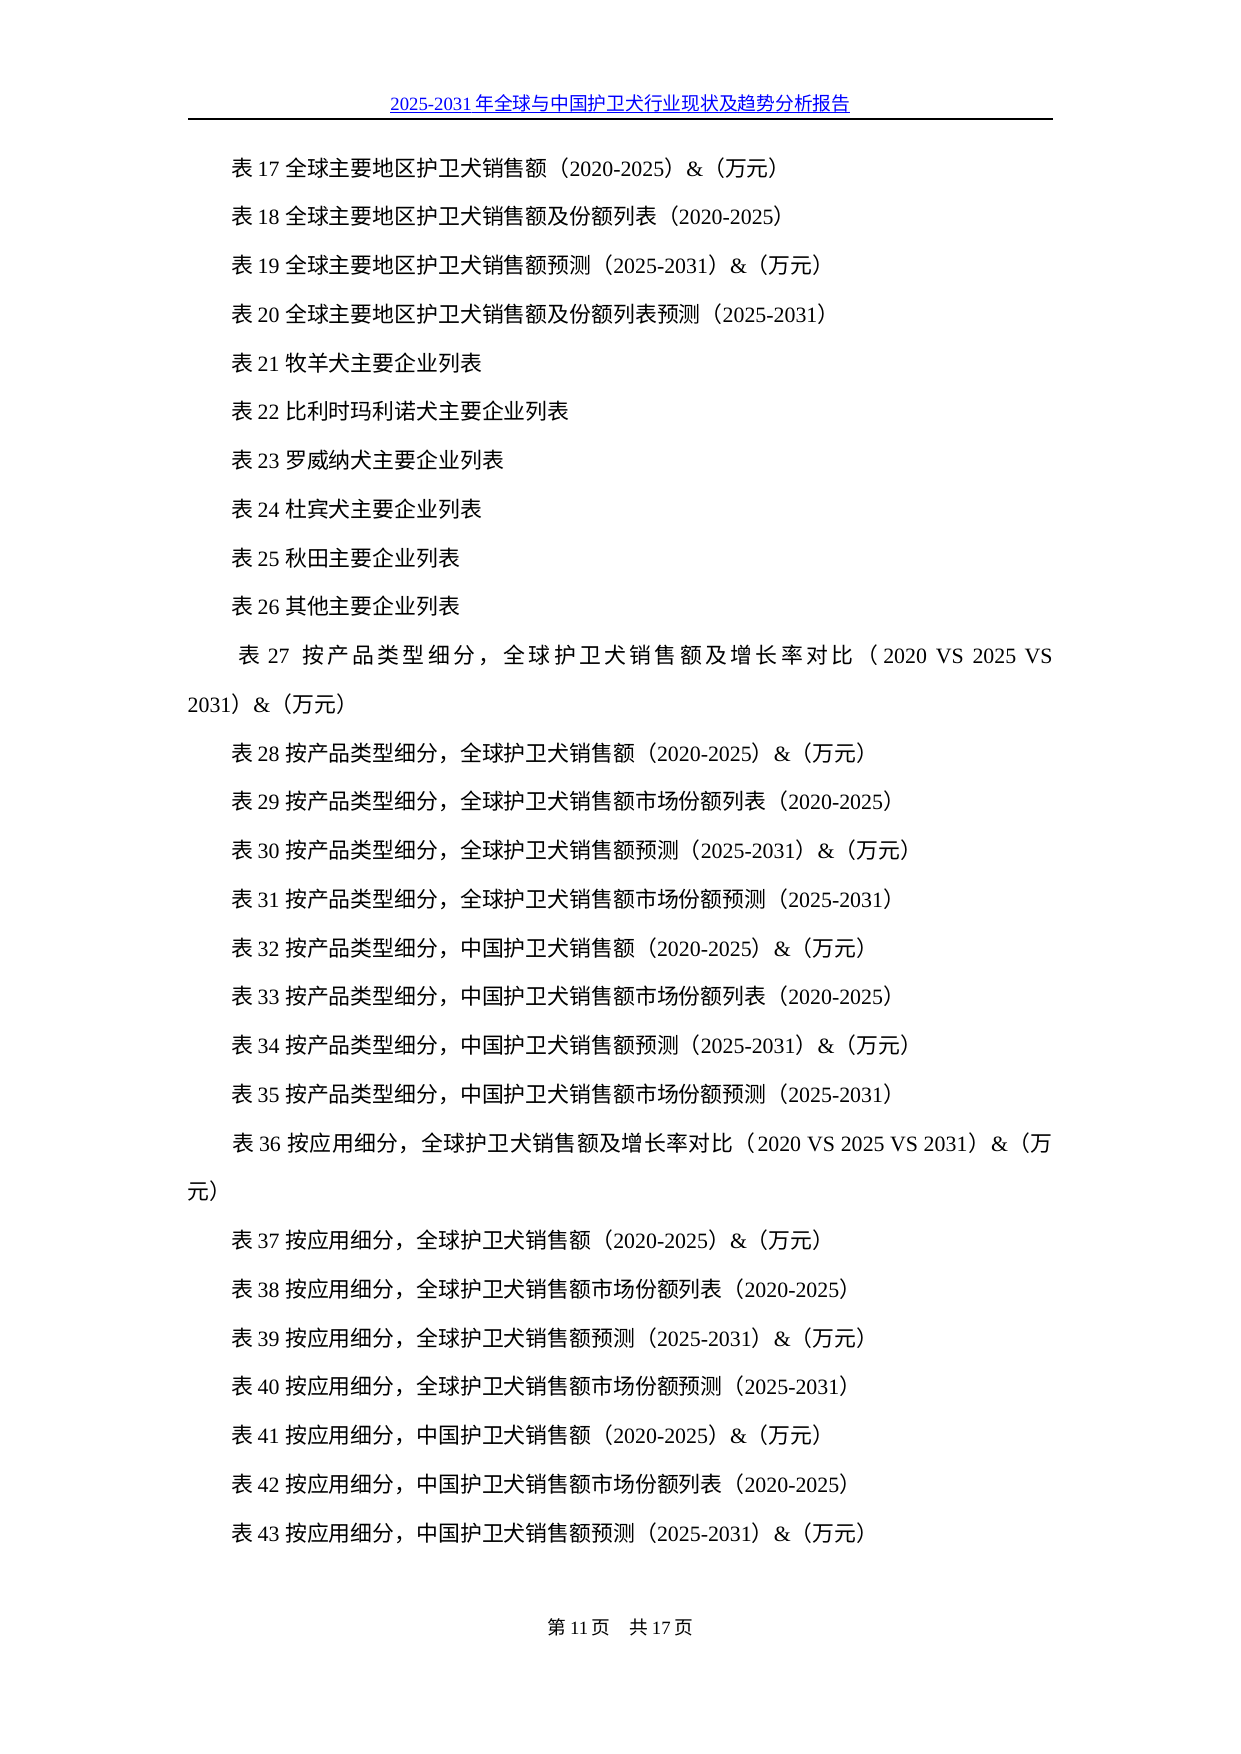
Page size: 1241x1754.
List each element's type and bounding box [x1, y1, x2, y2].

text [187, 150, 1053, 1548]
